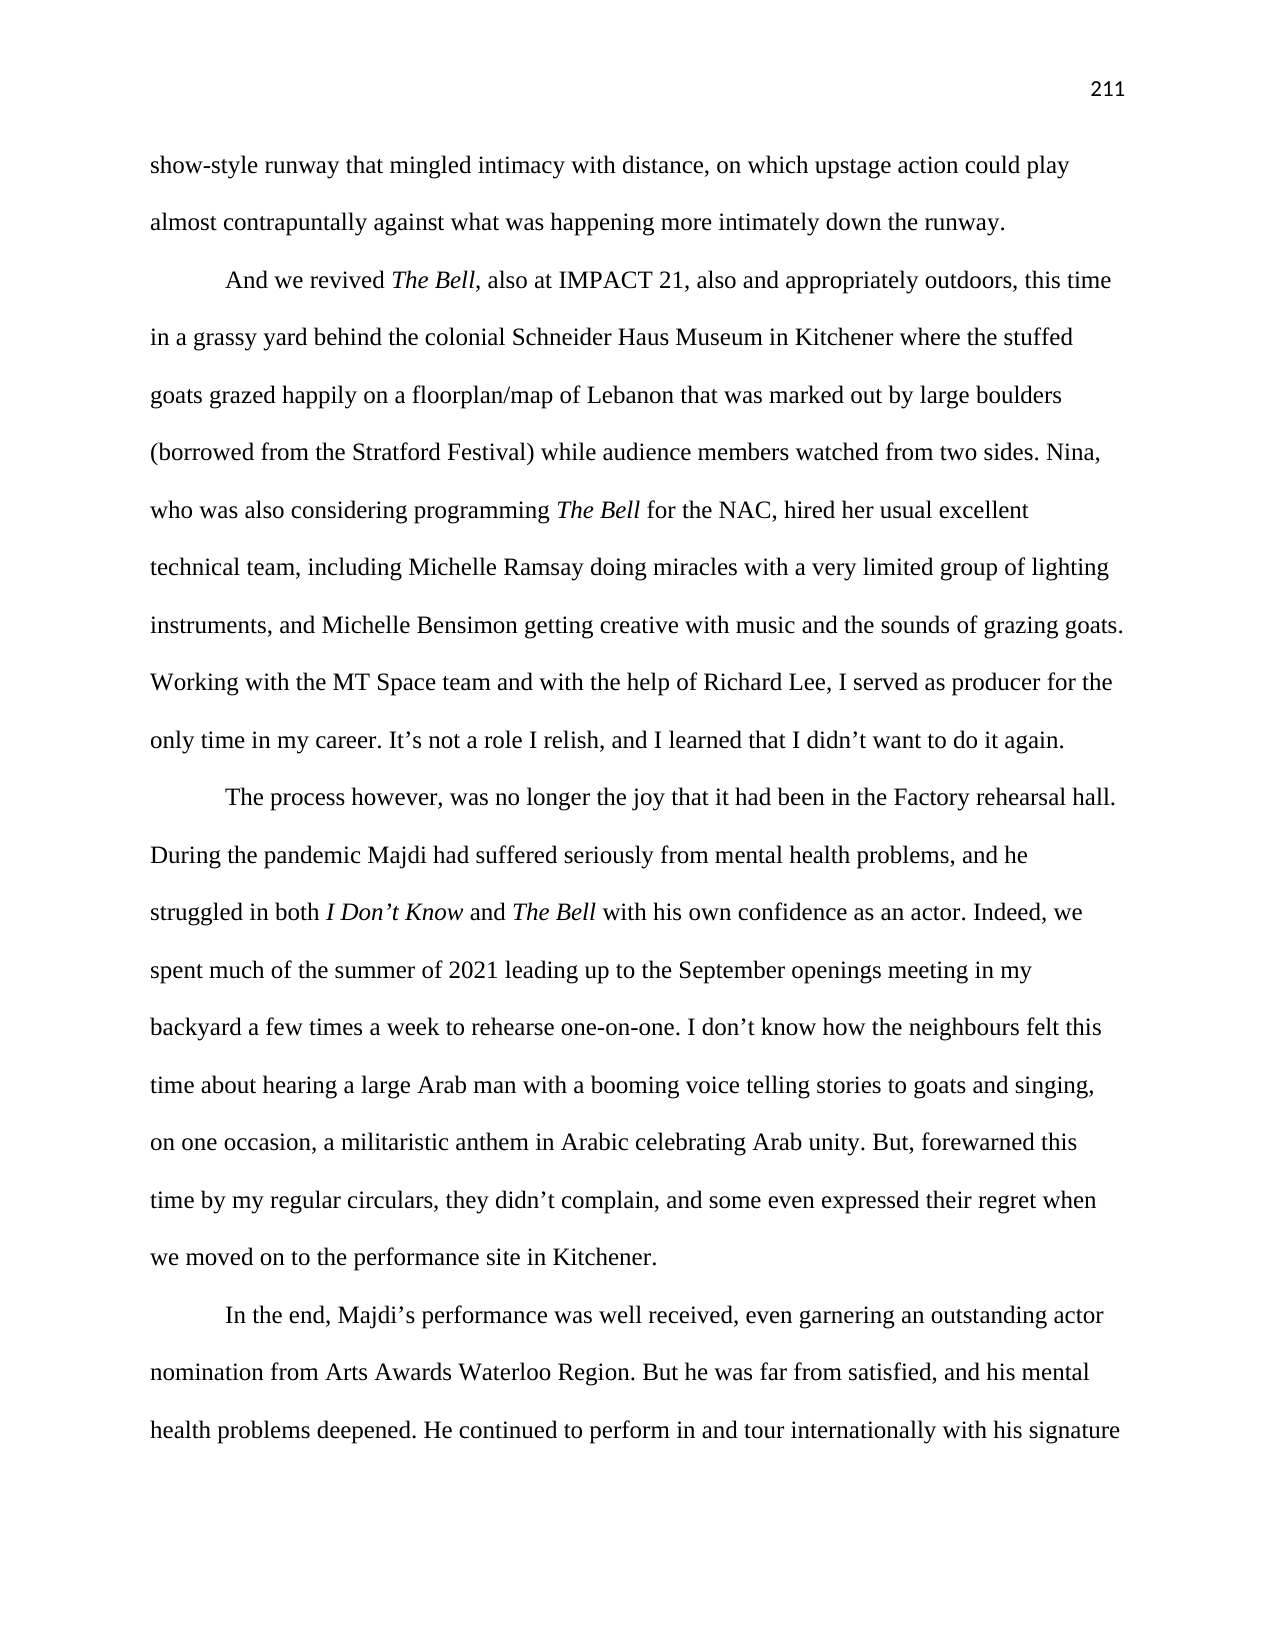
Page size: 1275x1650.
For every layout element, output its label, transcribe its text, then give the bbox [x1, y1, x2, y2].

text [150, 150, 1125, 236]
text The process however, was no longer the joy that it had been in the Factory rehearsal hall. During the pandemic Majdi had suffered seriously from mental health problems, and he struggled in both I Don’t Know and The Bell with his own confidence as an actor. Indeed, we spent much of the summer of 2021 leading up to the September openings meeting in my backyard a few times a week to rehearse one-on-one. I don’t know how the neighbours felt this time about hearing a large Arab man with a booming voice telling stories to goats and singing, on one occasion, a militaristic anthem in Arabic celebrating Arab unity. But, forewarned this time by my regular circulars, they didn’t complain, and some even expressed their regret when we moved on to the performance site in Kitchener. [150, 782, 1125, 1271]
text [150, 1300, 1125, 1444]
text And we revived The Bell, also at IMPACT 21, also and appropriately outdoors, this time in a grassy yard behind the colonial Schneider Haus Museum in Kitchener where the stuffed goats grazed happily on a floorplan/map of Lebanon that was marked out by large boulders (borrowed from the Stratford Festival) while audience members watched from two sides. Nina, who was also considering programming The Bell for the NAC, hired her usual excellent technical team, including Michelle Ramsay doing miracles with a very limited group of lighting instruments, and Michelle Bensimon getting creative with music and the sounds of grazing goats. Working with the MT Space team and with the help of Richard Lee, I served as producer for the only time in my career. It’s not a role I relish, and I learned that I didn’t want to do it again. [150, 265, 1125, 754]
